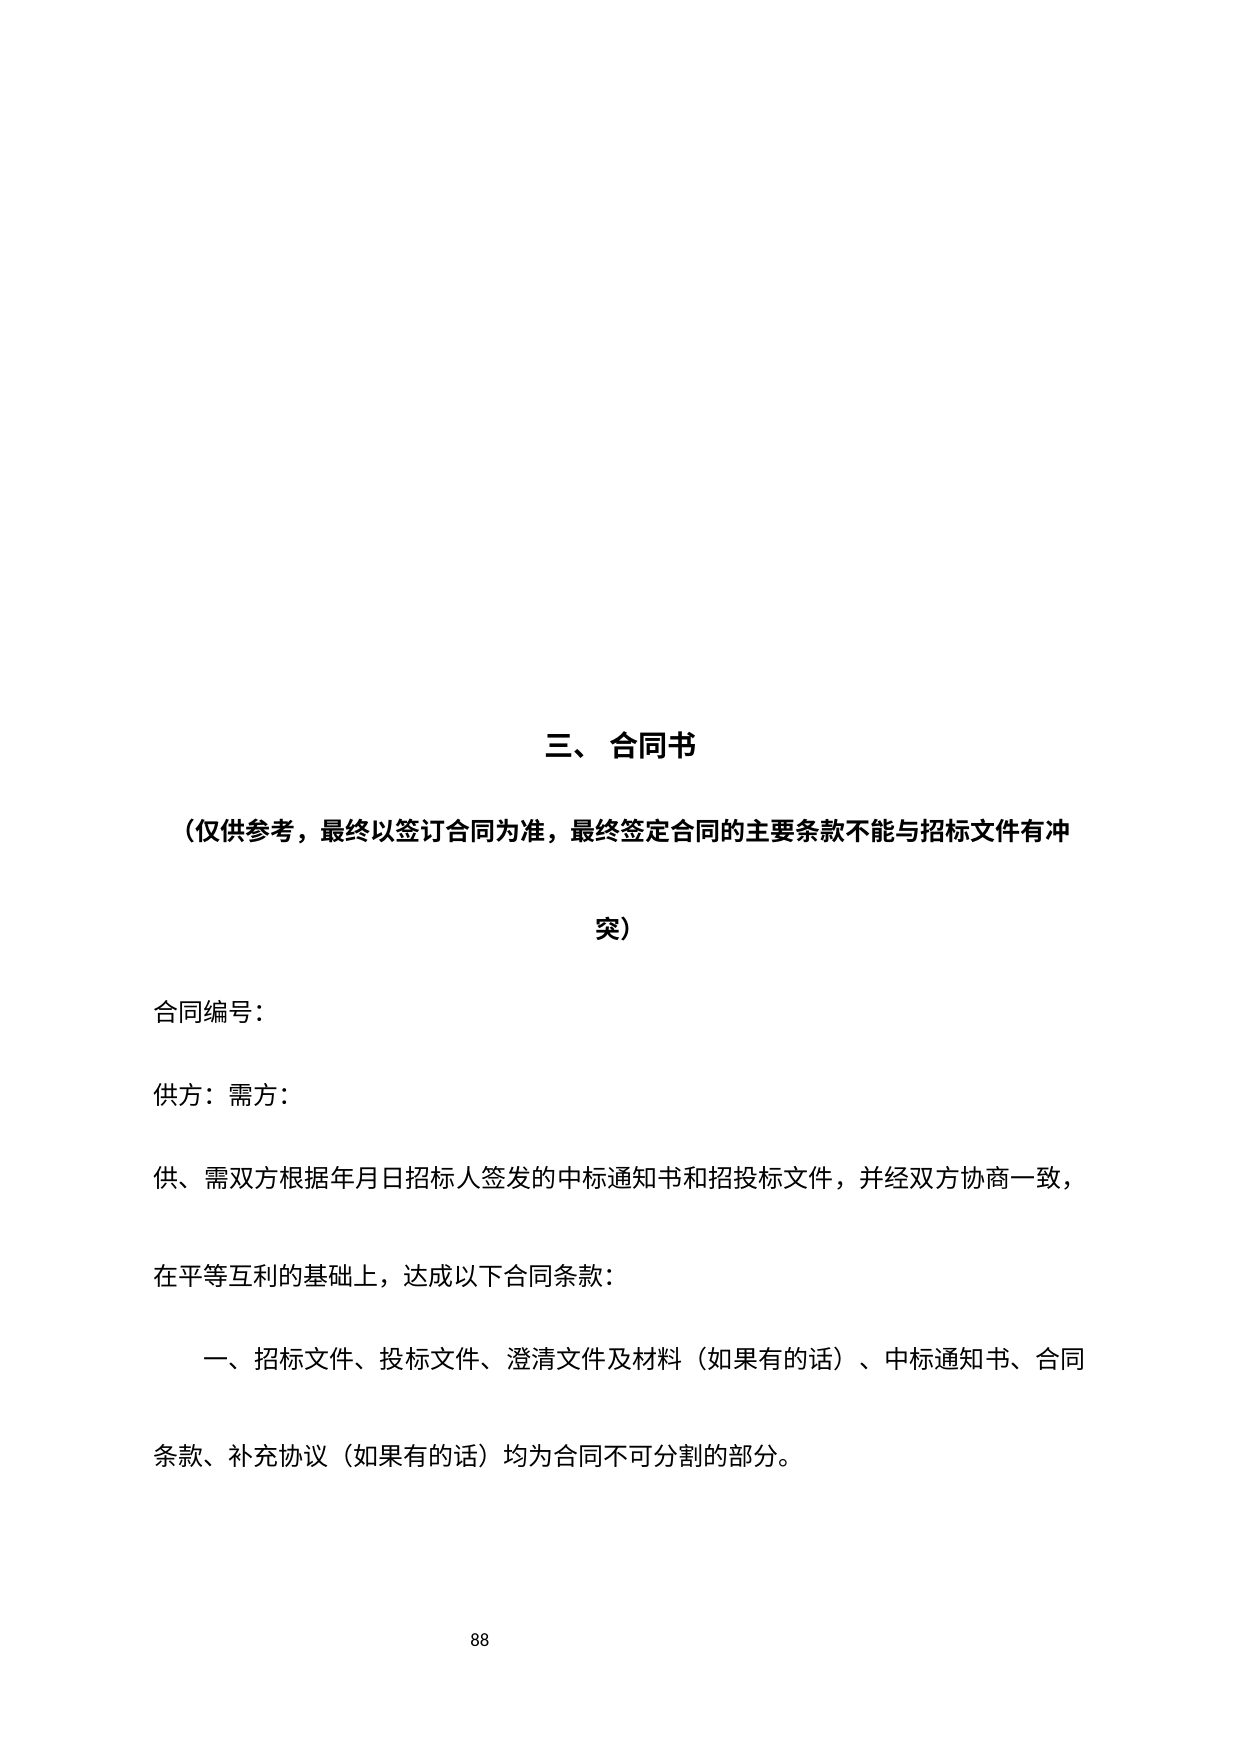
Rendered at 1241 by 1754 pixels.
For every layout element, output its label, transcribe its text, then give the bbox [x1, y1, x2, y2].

text 供方：需方： [153, 1061, 1087, 1126]
text 合同编号： [153, 978, 1087, 1043]
text 一、招标文件、投标文件、澄清文件及材料（如果有的话）、中标通知书、合同条款、补充协议（如果有的话）均为合同不可分割的部分。 [153, 1325, 1087, 1487]
text （仅供参考，最终以签订合同为准，最终签定合同的主要条款不能与招标文件有冲突） [153, 797, 1087, 960]
list 合同书 [153, 711, 1087, 776]
text 供、需双方根据年月日招标人签发的中标通知书和招投标文件，并经双方协商一致，在平等互利的基础上，达成以下合同条款： [153, 1144, 1087, 1307]
